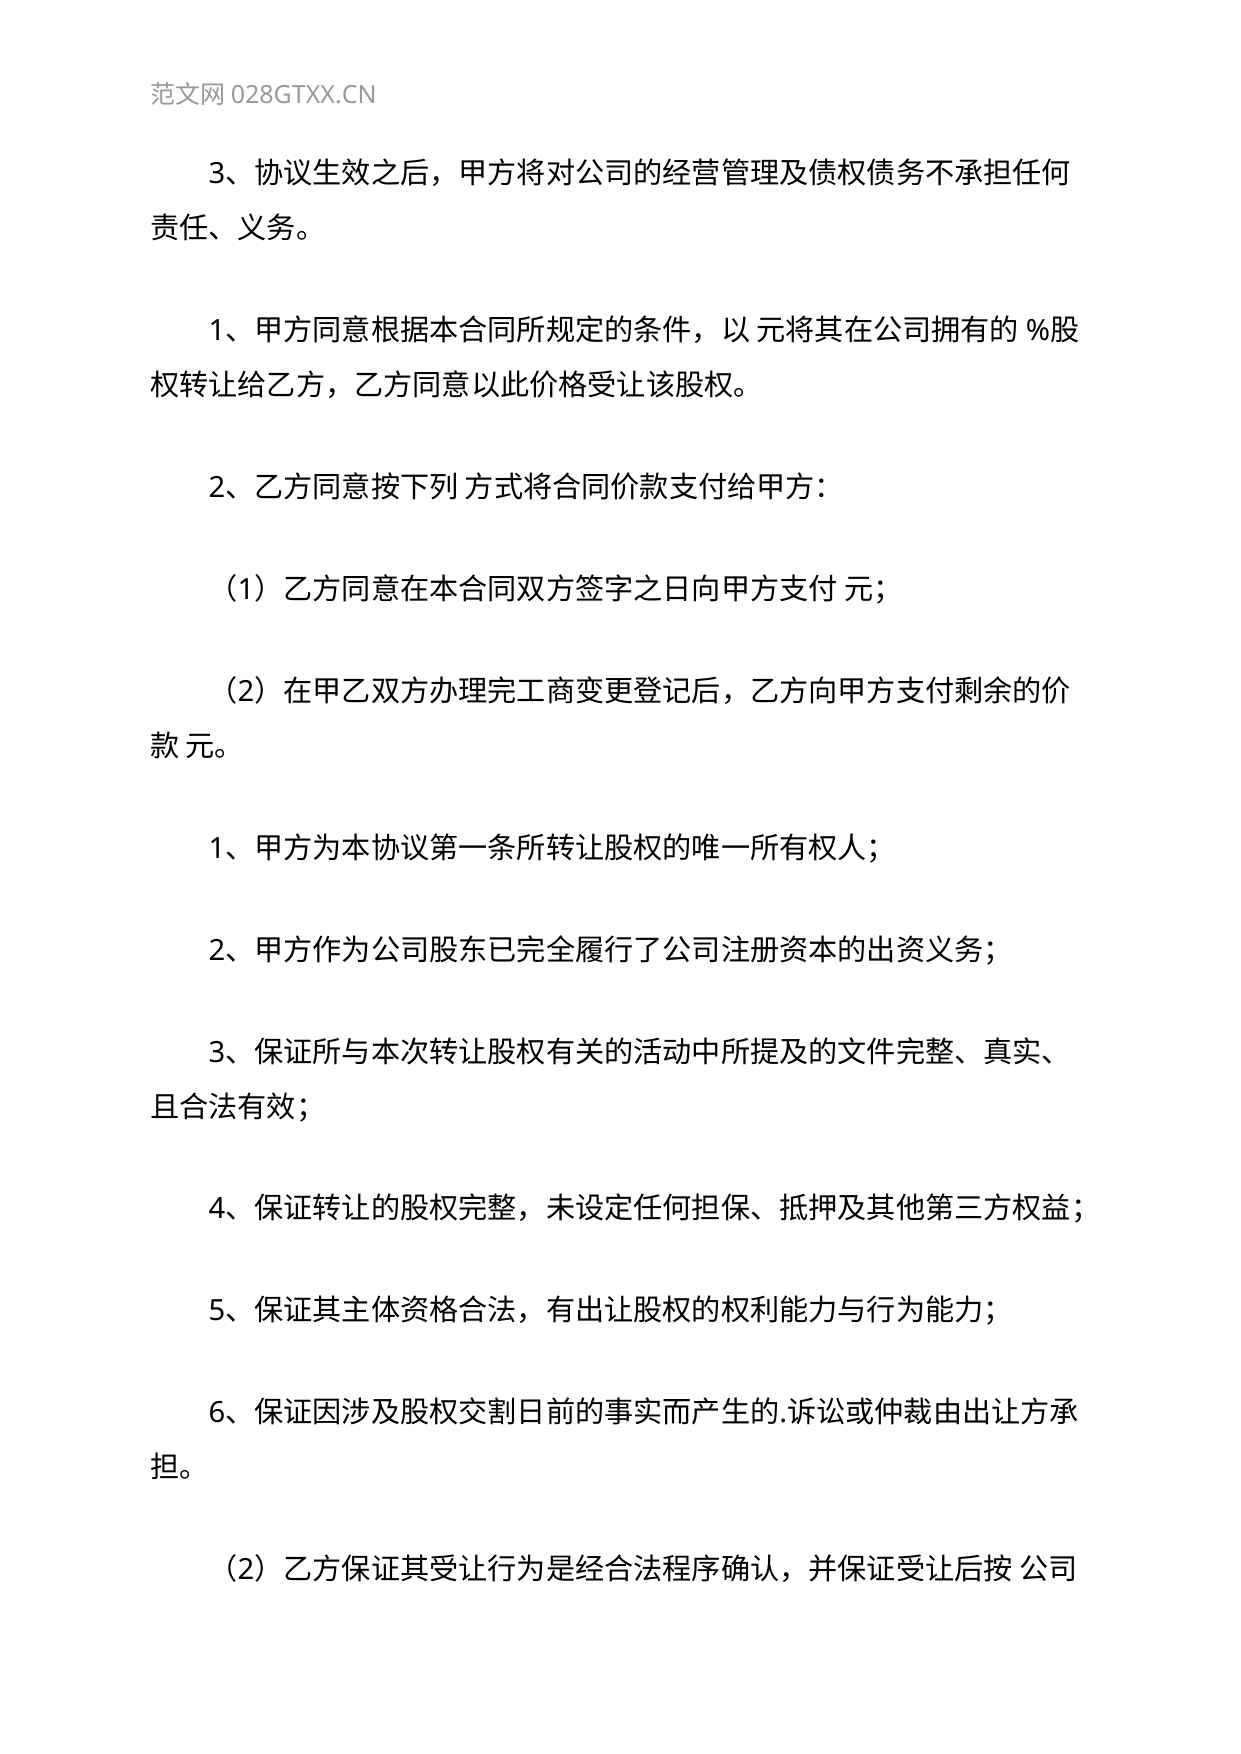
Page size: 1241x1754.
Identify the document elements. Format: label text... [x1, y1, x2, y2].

text 4、保证转让的股权完整，未设定任何担保、抵押及其他第三方权益； [150, 1185, 1090, 1227]
text 5、保证其主体资格合法，有出让股权的权利能力与行为能力； [150, 1287, 1090, 1329]
text 2、乙方同意按下列 方式将合同价款支付给甲方： [150, 463, 1090, 506]
text 1、甲方同意根据本合同所规定的条件，以 元将其在公司拥有的 %股权转让给乙方，乙方同意以此价格受让该股权。 [150, 307, 1090, 404]
text 1、甲方为本协议第一条所转让股权的唯一所有权人； [150, 824, 1090, 867]
text 6、保证因涉及股权交割日前的事实而产生的.诉讼或仲裁由出让方承担。 [150, 1389, 1090, 1486]
text 3、协议生效之后，甲方将对公司的经营管理及债权债务不承担任何责任、义务。 [150, 150, 1090, 247]
text （1）乙方同意在本合同双方签字之日向甲方支付 元； [150, 566, 1090, 608]
text 2、甲方作为公司股东已完全履行了公司注册资本的出资义务； [150, 926, 1090, 969]
text 3、保证所与本次转让股权有关的活动中所提及的文件完整、真实、且合法有效； [150, 1028, 1090, 1126]
text （2）在甲乙双方办理完工商变更登记后，乙方向甲方支付剩余的价款 元。 [150, 667, 1090, 765]
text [150, 1546, 1090, 1588]
